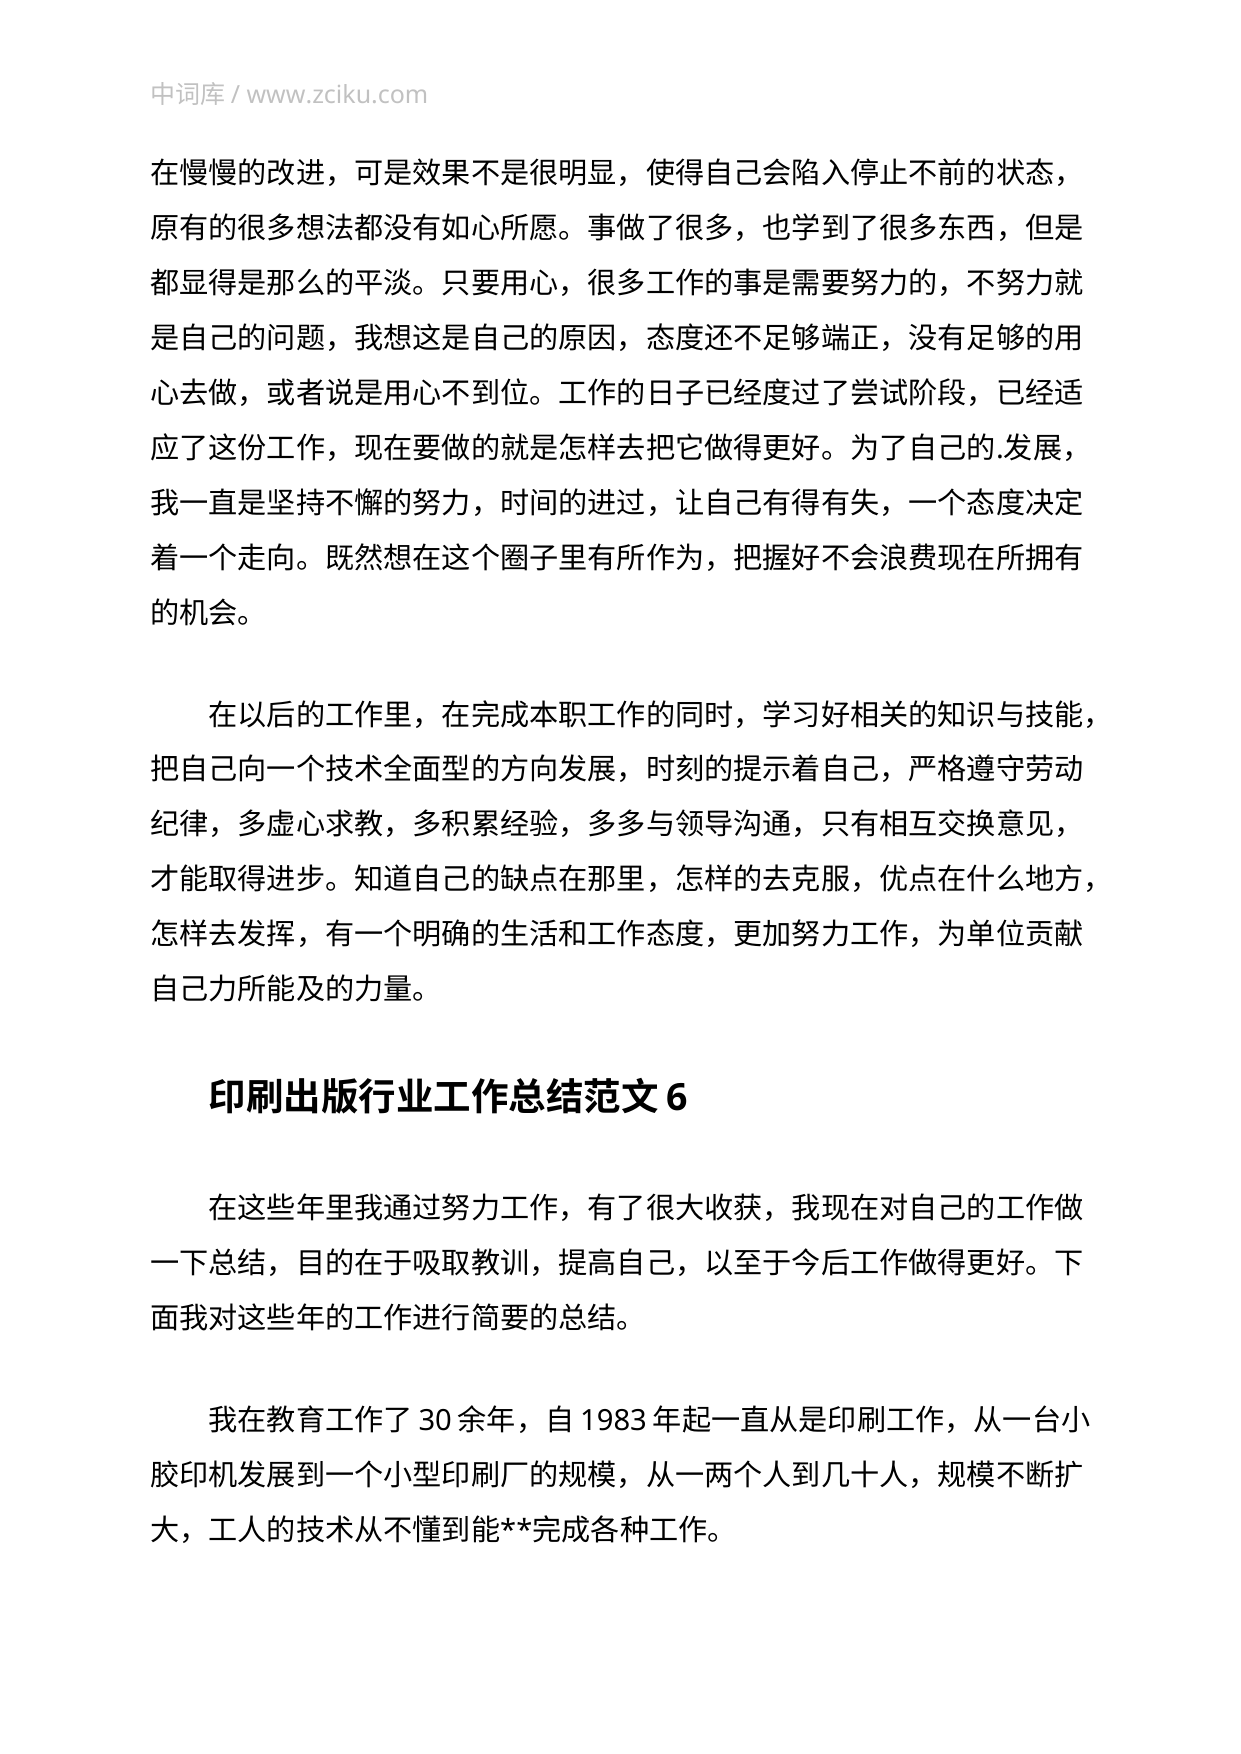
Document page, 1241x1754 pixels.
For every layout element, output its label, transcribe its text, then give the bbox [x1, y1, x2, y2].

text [150, 150, 1090, 632]
text 印刷出版行业工作总结范文6 [150, 1067, 1090, 1122]
text 在以后的工作里，在完成本职工作的同时，学习好相关的知识与技能，把自己向一个技术全面型的方向发展，时刻的提示着自己，严格遵守劳动纪律，多虚心求教，多积累经验，多多与领导沟通，只有相互交换意见，才能取得进步。知道自己的缺点在那里，怎样的去克服，优点在什么地方，怎样去发挥，有一个明确的生活和工作态度，更加努力工作，为单位贡献自己力所能及的力量。 [150, 691, 1090, 1008]
text 在这些年里我通过努力工作，有了很大收获，我现在对自己的工作做一下总结，目的在于吸取教训，提高自己，以至于今后工作做得更好。下面我对这些年的工作进行简要的总结。 [150, 1185, 1090, 1337]
text 我在教育工作了30余年，自1983年起一直从是印刷工作，从一台小胶印机发展到一个小型印刷厂的规模，从一两个人到几十人，规模不断扩大，工人的技术从不懂到能**完成各种工作。 [150, 1396, 1090, 1549]
